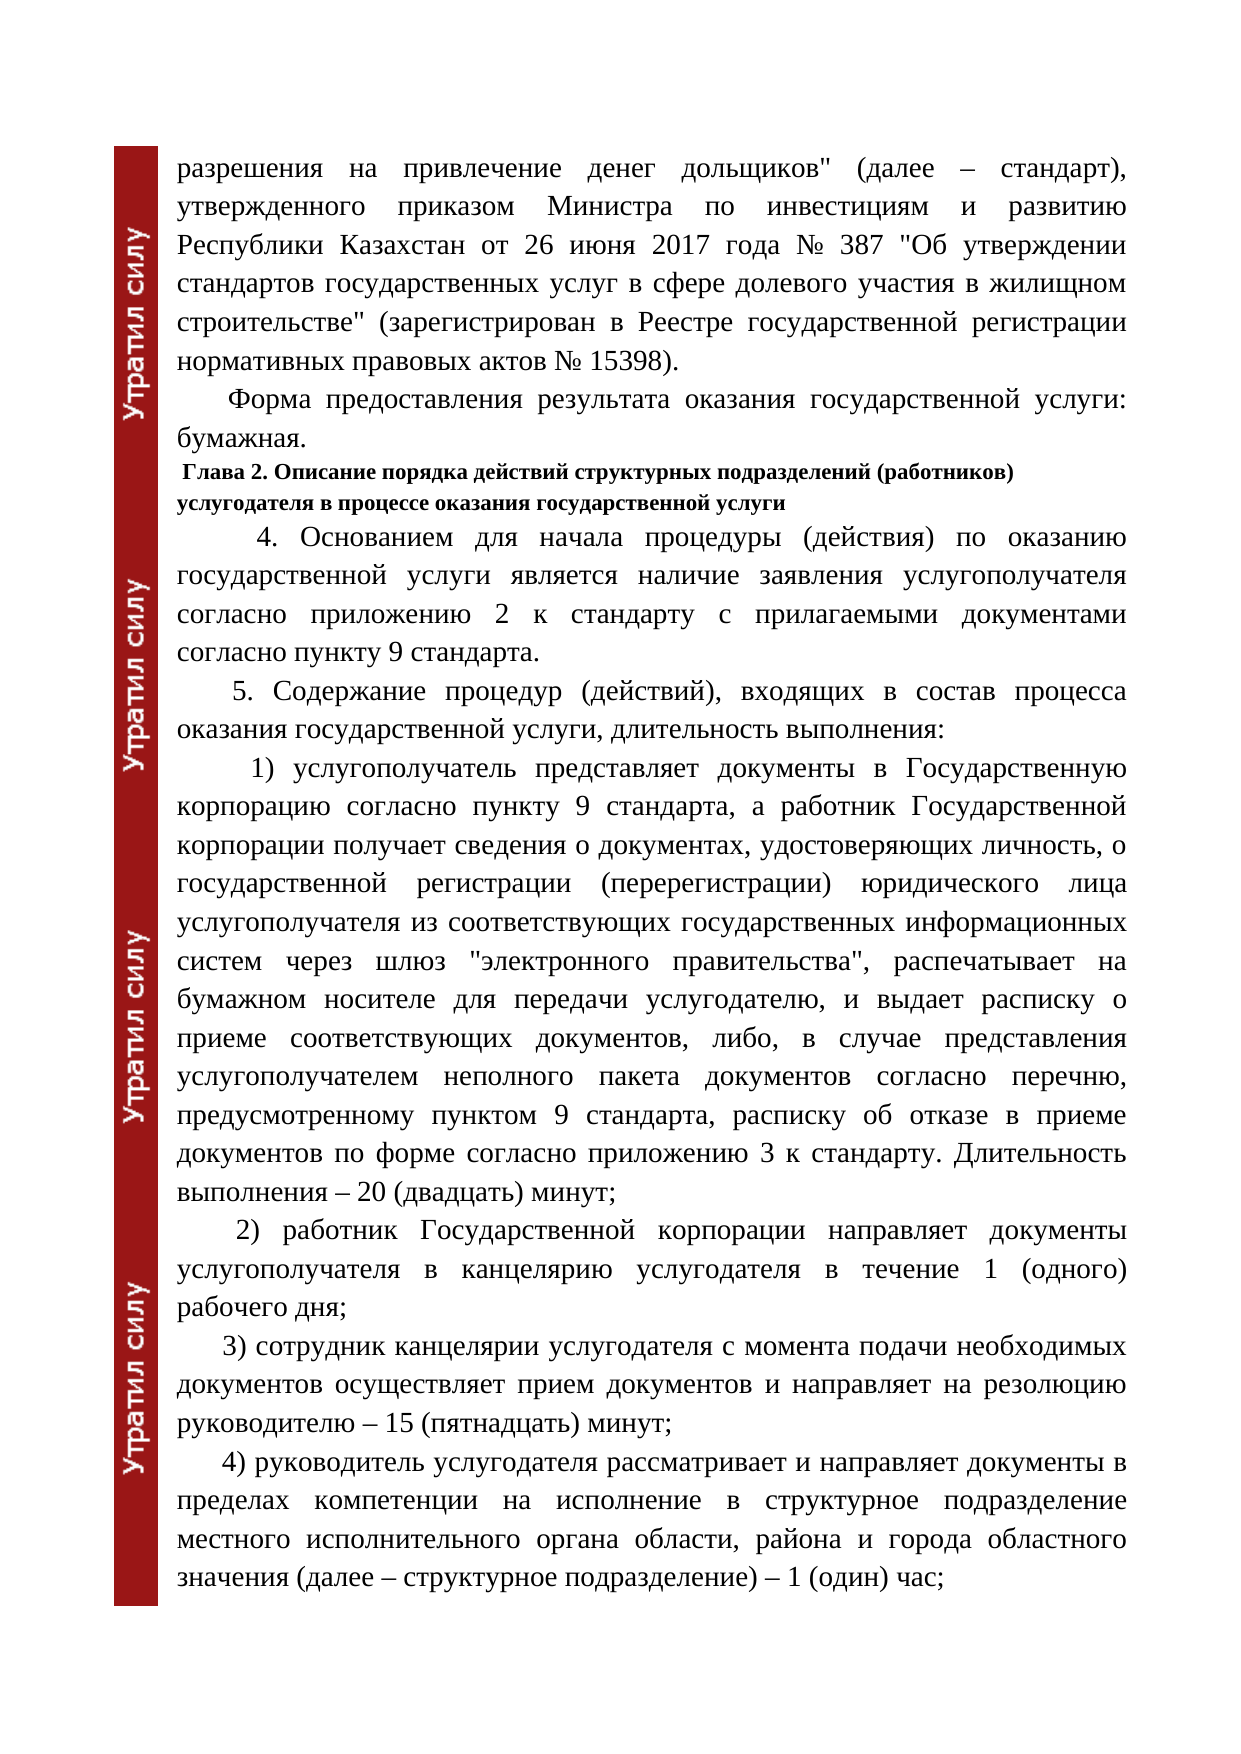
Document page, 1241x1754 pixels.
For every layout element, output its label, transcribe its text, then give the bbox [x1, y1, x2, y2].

picture [114, 745, 158, 750]
picture [114, 1439, 158, 1444]
picture [114, 146, 158, 150]
picture [114, 668, 158, 673]
text 2) работник Государственной корпорации направляет документы услугополучателя в канцелярию услугодателя в течение 1 (одного) рабочего дня; [112, 1212, 1128, 1323]
text 4. Основанием для начала процедуры (действия) по оказанию государственной услуги является наличие заявления услугополучателя согласно приложению 2 к стандарту с прилагаемыми документами согласно пункту 9 стандарта. [112, 519, 1128, 668]
text Глава 2. Описание порядка действий структурных подразделений (работников) услугодателя в процессе оказания государственной услуги [112, 458, 1128, 515]
picture [114, 1207, 158, 1212]
picture [114, 1593, 158, 1606]
picture [114, 376, 158, 381]
text 1) услугополучатель представляет документы в Государственную корпорацию согласно пункту 9 стандарта, а работник Государственной корпорации получает сведения о документах, удостоверяющих личность, о государственной регистрации (перерегистрации) юридического лица услугополучателя из соответствующих государственных информационных систем через шлюз "электронного правительства", распечатывает на бумажном носителе для передачи услугодателю, и выдает расписку о приеме соответствующих документов, либо, в случае представления услугополучателем неполного пакета документов согласно перечню, предусмотренному пунктом 9 стандарта, расписку об отказе в приеме документов по форме согласно приложению 3 к стандарту. Длительность выполнения – 20 (двадцать) минут; [112, 750, 1128, 1207]
picture [114, 1323, 158, 1328]
picture [114, 515, 158, 519]
text 4) руководитель услугодателя рассматривает и направляет документы в пределах компетенции на исполнение в структурное подразделение местного исполнительного органа области, района и города областного значения (далее – структурное подразделение) – 1 (один) час; [112, 1444, 1128, 1593]
text 3) сотрудник канцелярии услугодателя с момента подачи необходимых документов осуществляет прием документов и направляет на резолюцию руководителю – 15 (пятнадцать) минут; [112, 1328, 1128, 1439]
picture [114, 453, 158, 458]
text Форма предоставления результата оказания государственной услуги: бумажная. [112, 381, 1128, 453]
text 5. Содержание процедур (действий), входящих в состав процесса оказания государственной услуги, длительность выполнения: [112, 673, 1128, 745]
